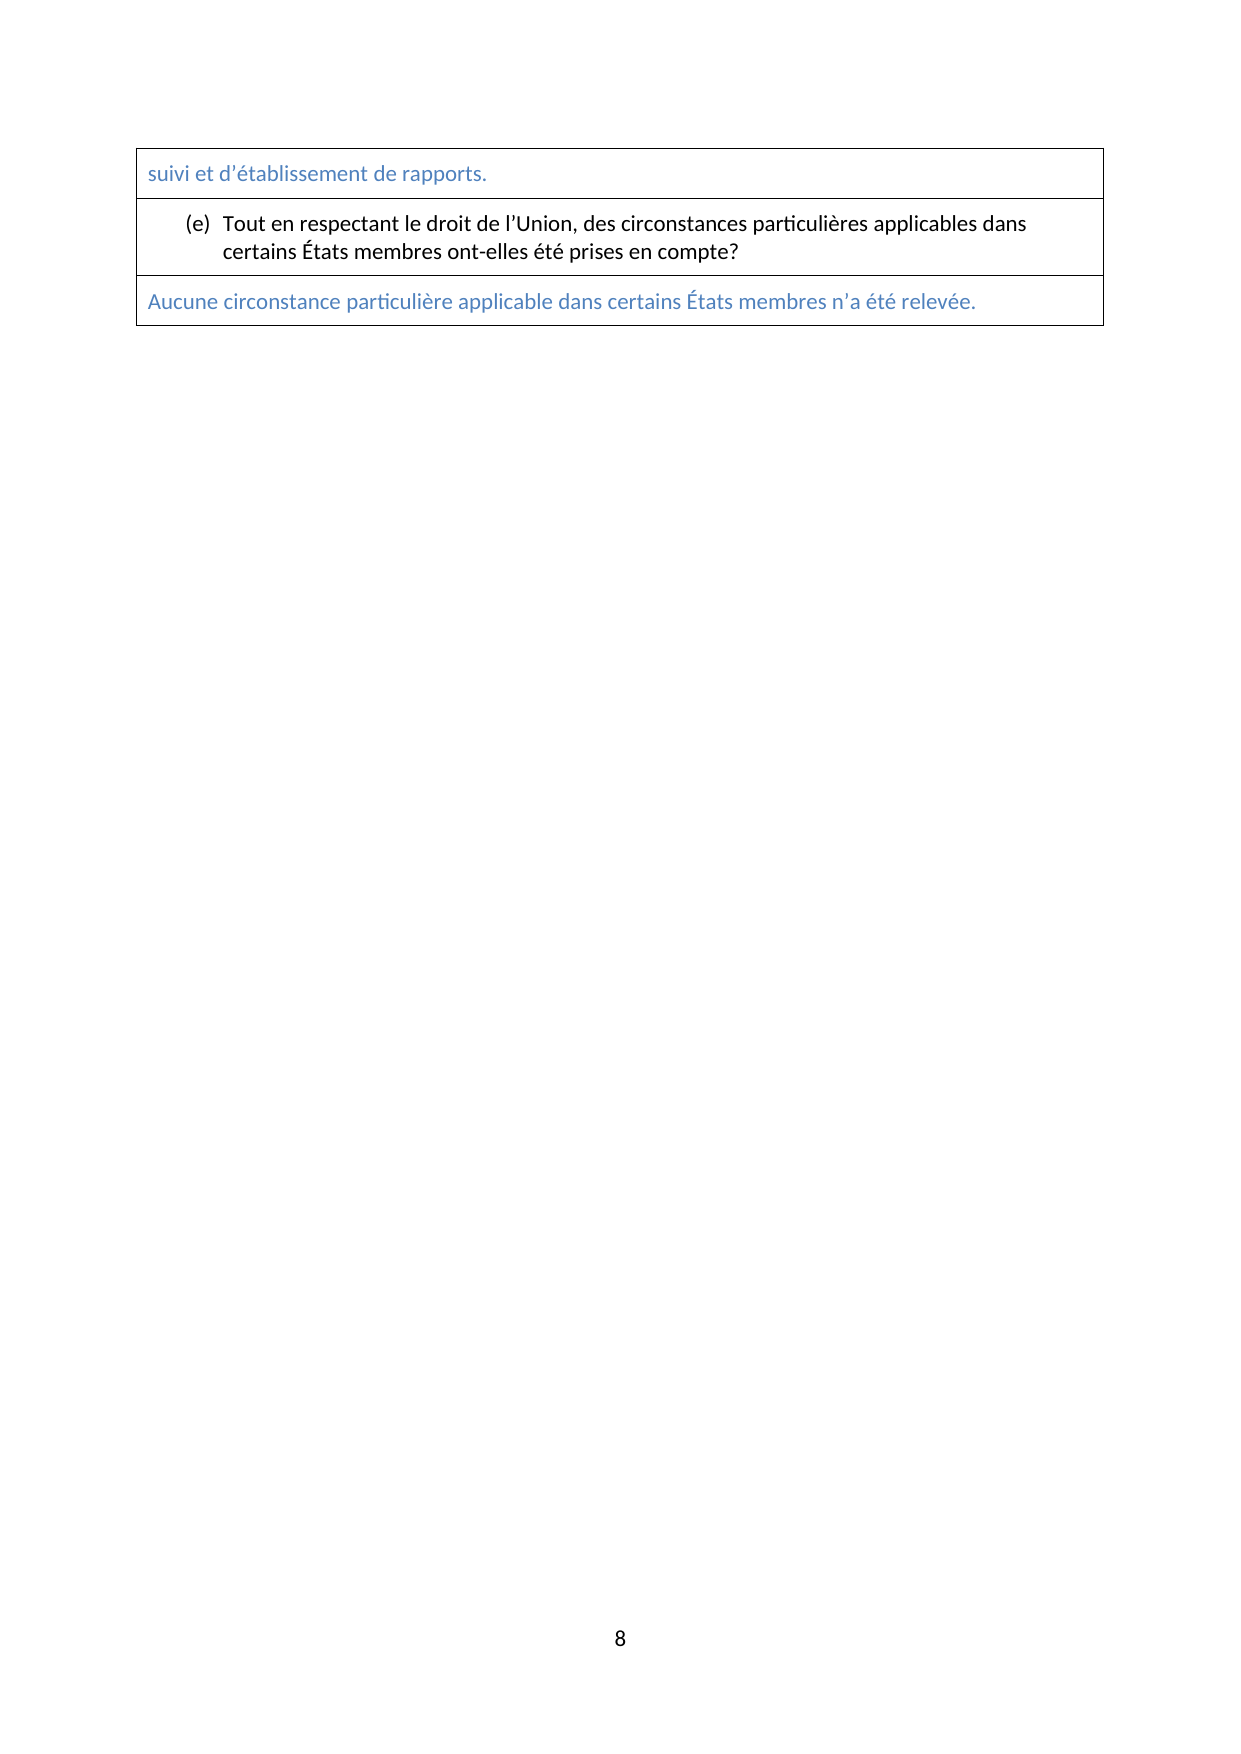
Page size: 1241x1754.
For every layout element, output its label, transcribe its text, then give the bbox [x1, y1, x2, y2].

table_cell Aucune circonstance particulière applicable dans certains États membres n’a été relevée. [137, 276, 1103, 325]
table_cell Tout en respectant le droit de l’Union, des circonstances particulières applicables dans certains États membres ont-elles été prises en compte? [137, 199, 1103, 275]
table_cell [137, 149, 1103, 197]
